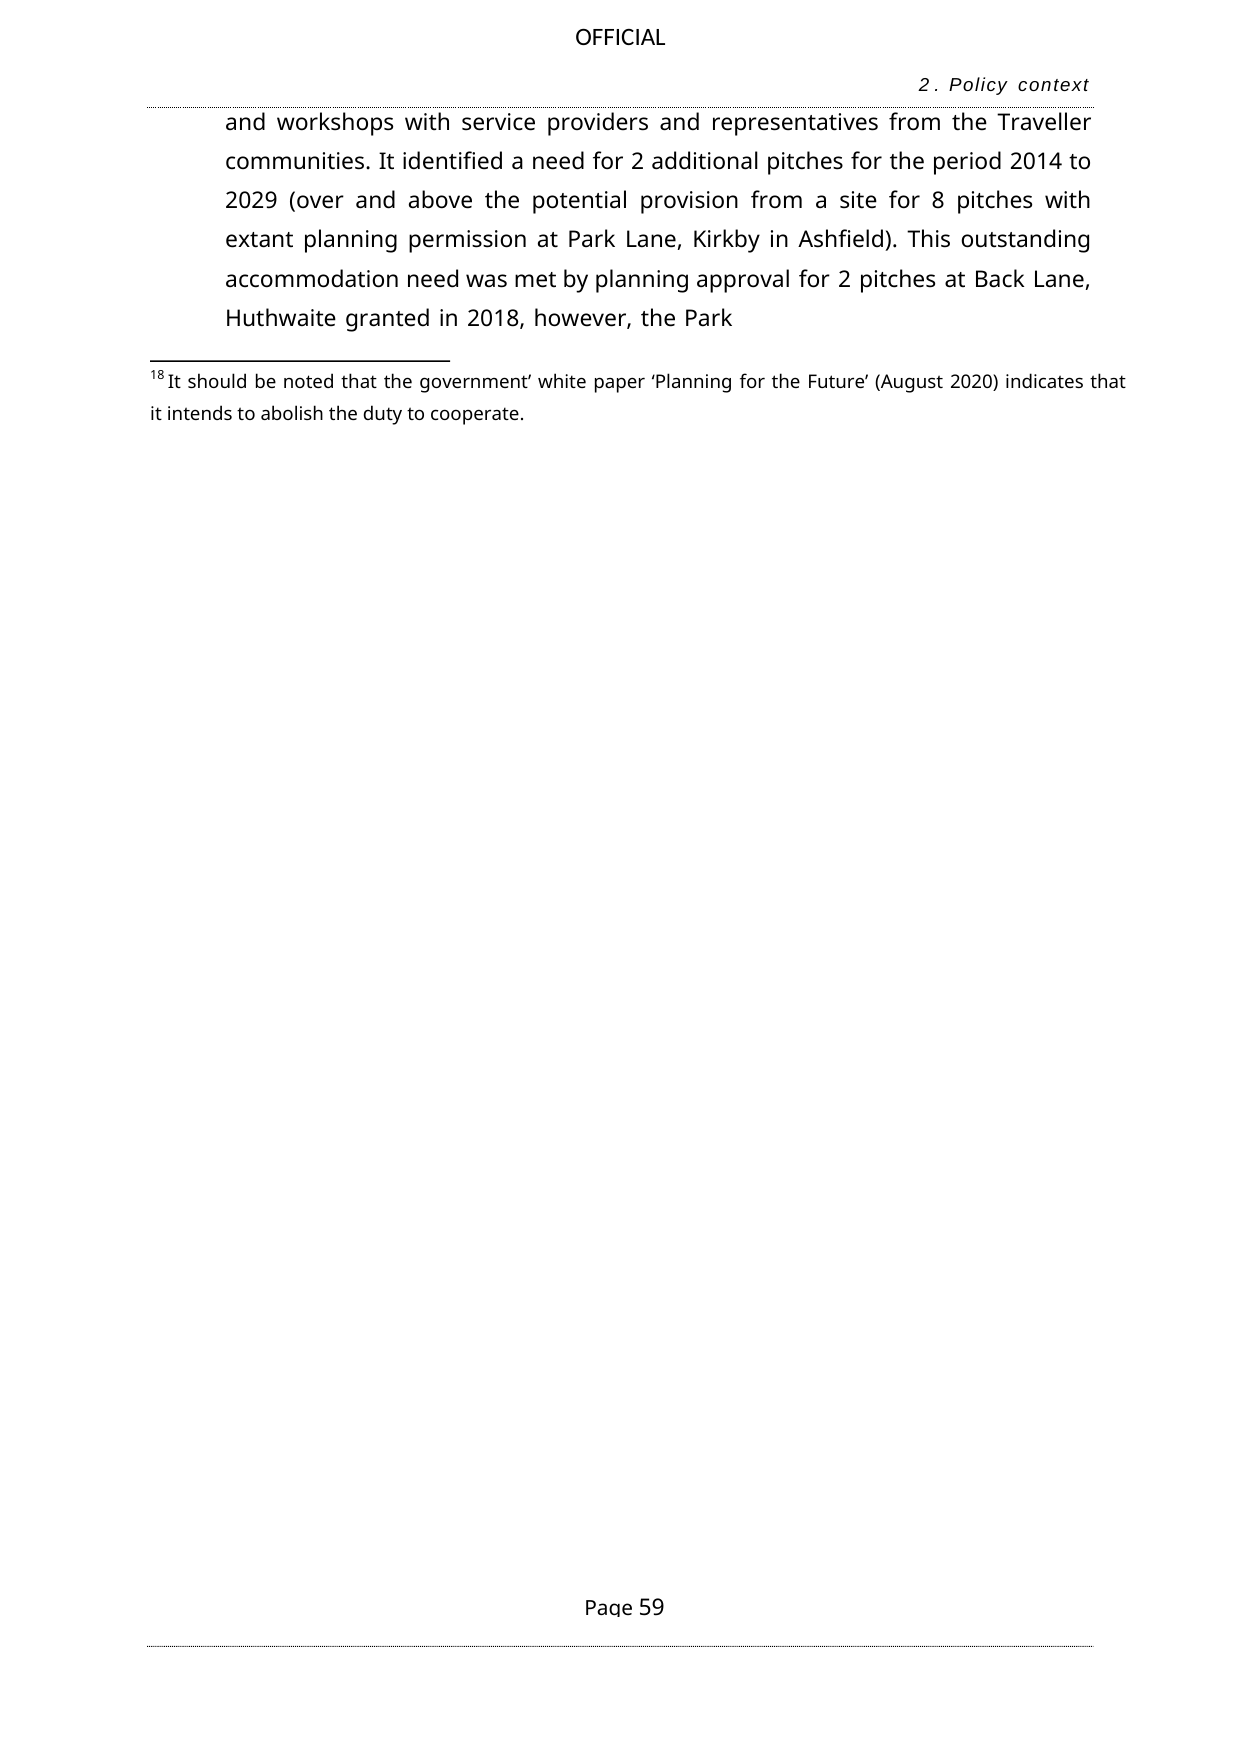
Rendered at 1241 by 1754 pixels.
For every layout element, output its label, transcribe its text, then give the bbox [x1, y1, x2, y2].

text 18 It should be noted that the government’ white paper ‘Planning for the Future’ (August 2020) indicates that it intends to abolish the duty to cooperate. [150, 366, 1132, 425]
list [150, 106, 1091, 333]
